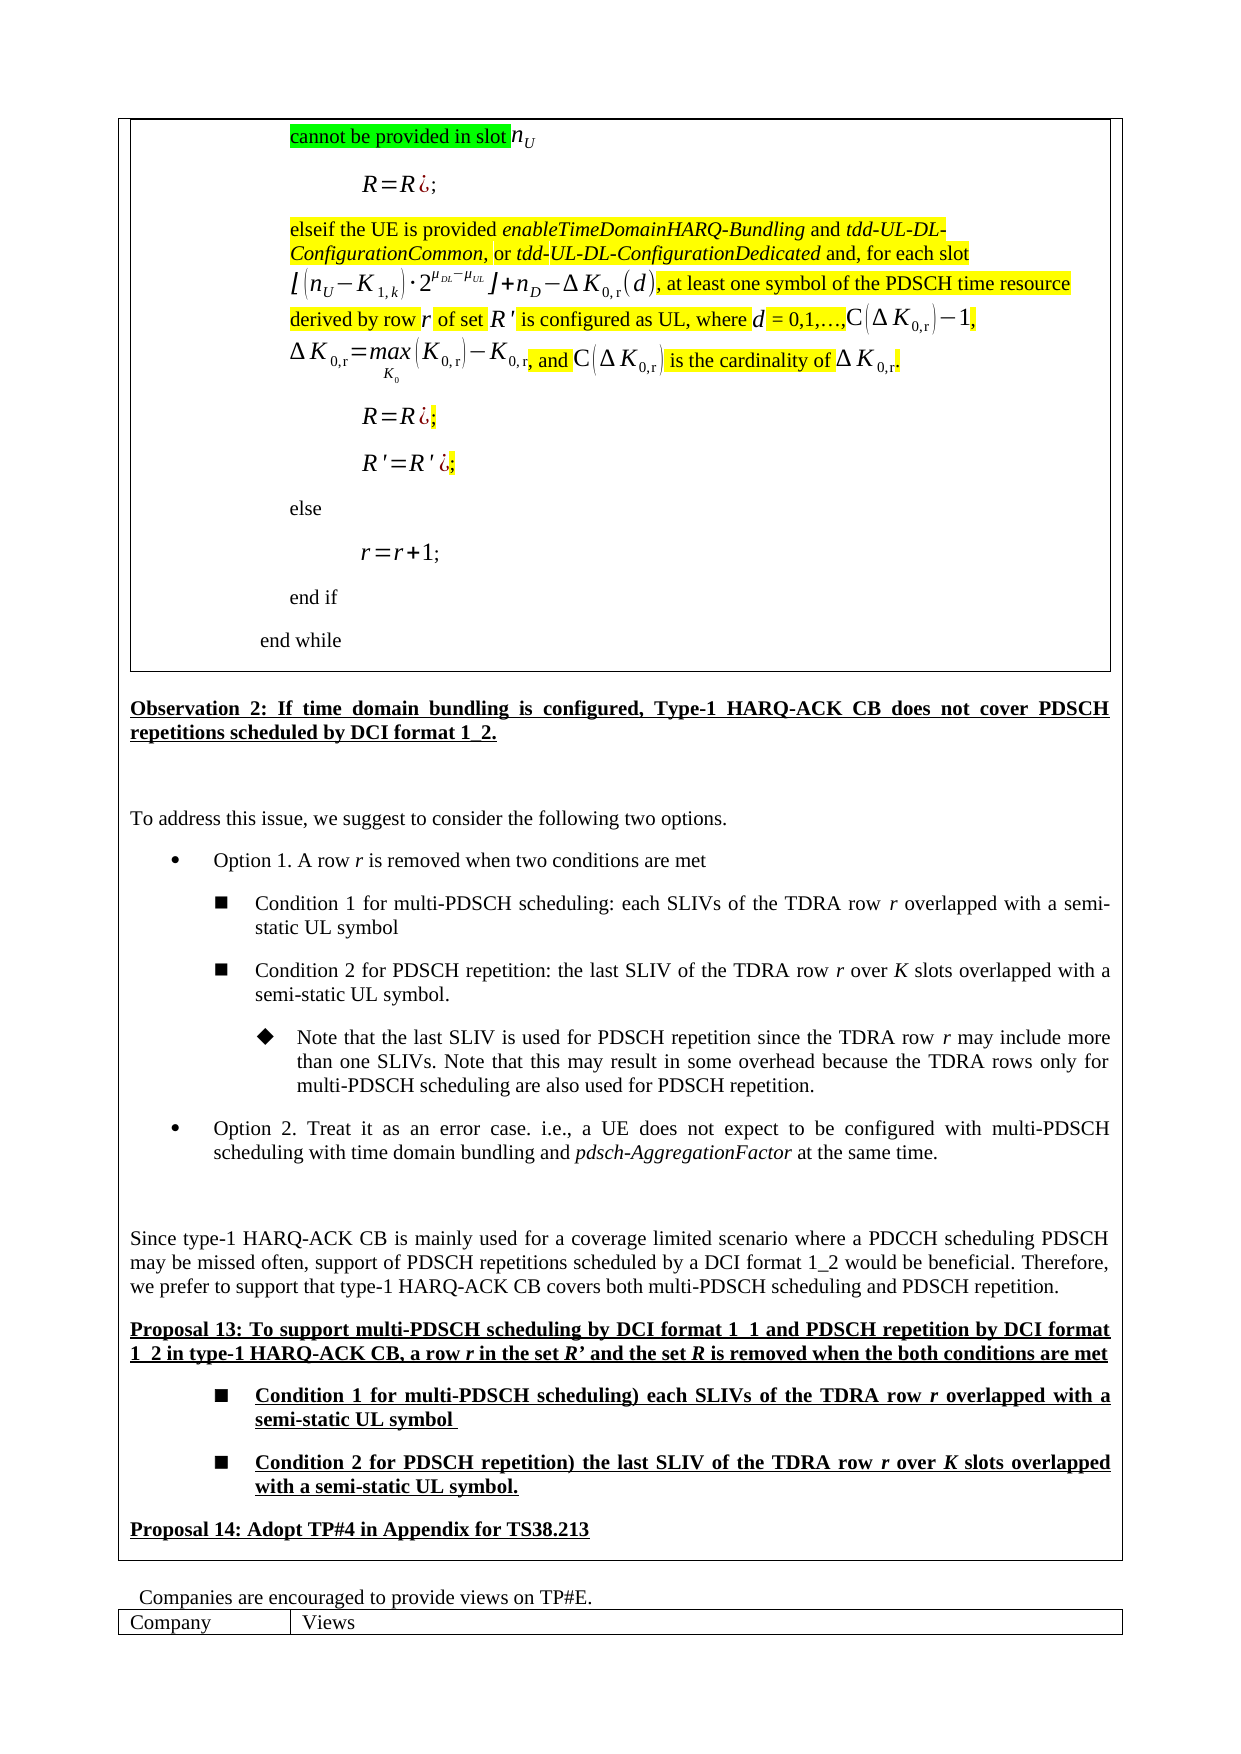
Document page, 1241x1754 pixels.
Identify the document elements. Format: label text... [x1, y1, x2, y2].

text Companies are encouraged to provide views on TP#E. [118, 1585, 1122, 1609]
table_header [119, 119, 1122, 1560]
table_header Views [291, 1610, 1122, 1634]
table_header Company [119, 1610, 290, 1634]
